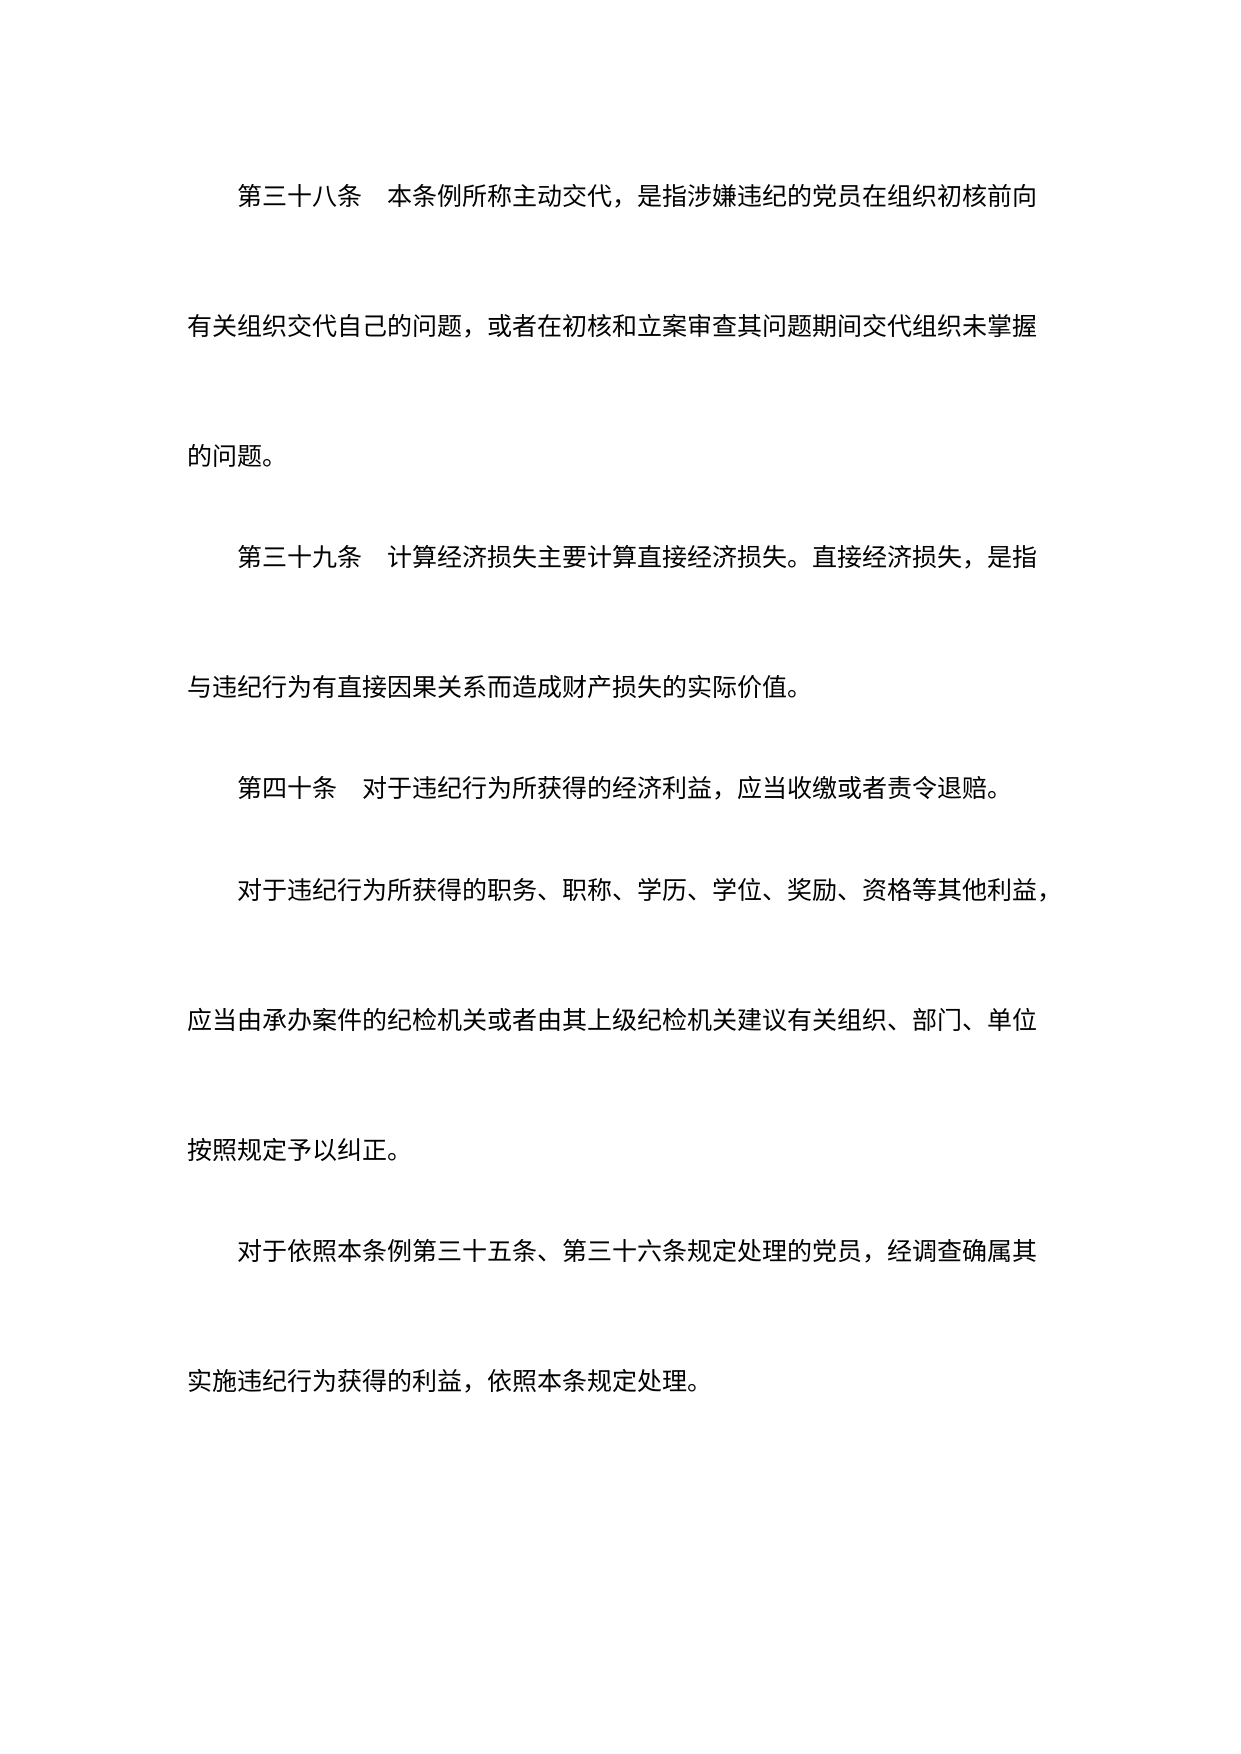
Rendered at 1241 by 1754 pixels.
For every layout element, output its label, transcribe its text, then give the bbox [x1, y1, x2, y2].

text 第三十八条 本条例所称主动交代，是指涉嫌违纪的党员在组织初核前向有关组织交代自己的问题，或者在初核和立案审查其问题期间交代组织未掌握的问题。 [187, 162, 1053, 487]
text 对于违纪行为所获得的职务、职称、学历、学位、奖励、资格等其他利益，应当由承办案件的纪检机关或者由其上级纪检机关建议有关组织、部门、单位按照规定予以纠正。 [187, 856, 1053, 1181]
text 对于依照本条例第三十五条、第三十六条规定处理的党员，经调查确属其实施违纪行为获得的利益，依照本条规定处理。 [187, 1217, 1053, 1412]
text 第三十九条 计算经济损失主要计算直接经济损失。直接经济损失，是指与违纪行为有直接因果关系而造成财产损失的实际价值。 [187, 523, 1053, 718]
text 第四十条 对于违纪行为所获得的经济利益，应当收缴或者责令退赔。 [187, 754, 1053, 819]
